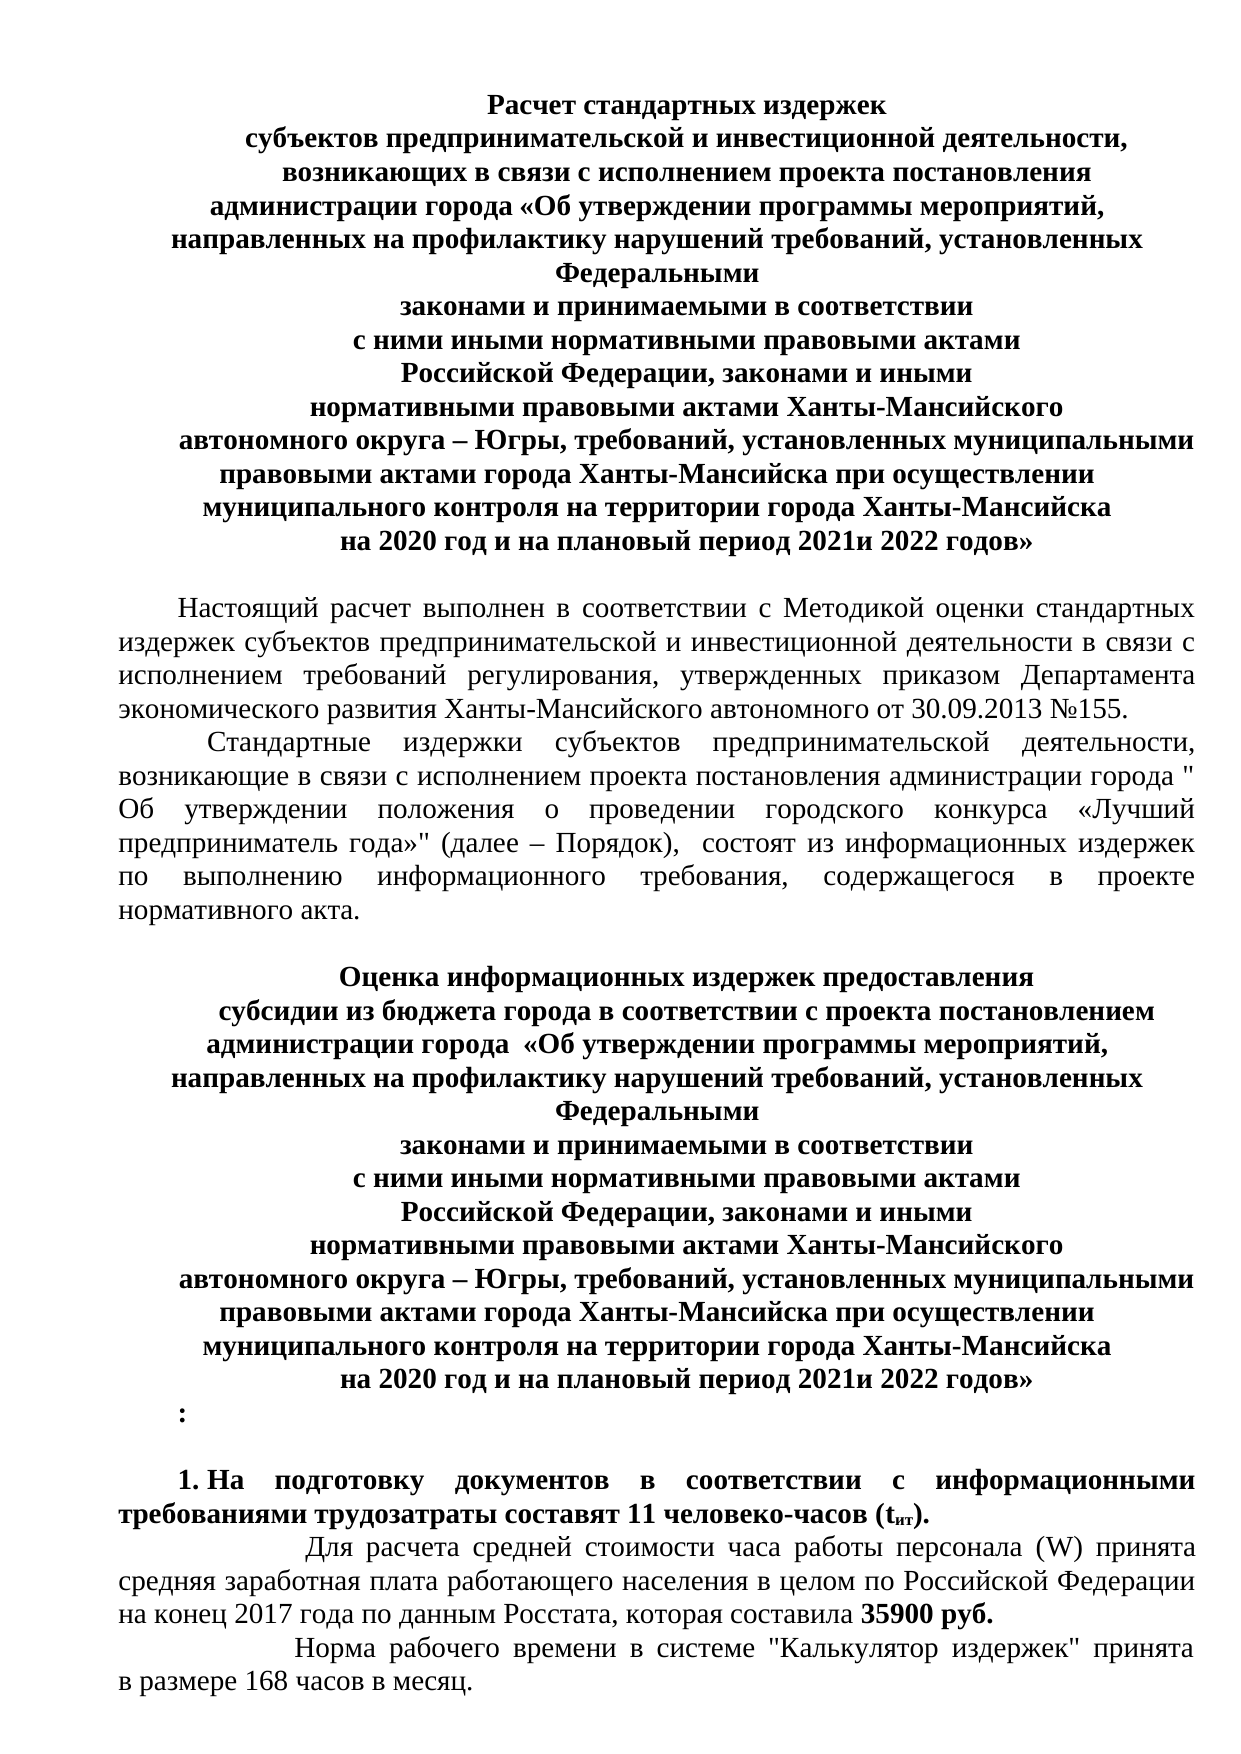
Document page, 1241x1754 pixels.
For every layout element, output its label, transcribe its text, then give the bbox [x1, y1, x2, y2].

text нормативными правовыми актами Ханты-Мансийского [118, 389, 1196, 422]
text Настоящий расчет выполнен в соответствии с Методикой оценки стандартных издержек субъектов предпринимательской и инвестиционной деятельности в связи с исполнением требований регулирования, утвержденных приказом Департамента экономического развития Ханты-Мансийского автономного от 30.09.2013 №155. [118, 590, 1196, 724]
text субъектов предпринимательской и инвестиционной деятельности, [118, 121, 1196, 154]
text Для расчета средней стоимости часа работы персонала (W) принята средняя заработная плата работающего населения в целом по Российской Федерации на конец 2017 года по данным Росстата, которая составила 35900 руб. [118, 1529, 1196, 1630]
text Российской Федерации, законами и иными [118, 1194, 1196, 1227]
text Стандартные издержки субъектов предпринимательской деятельности, возникающие в связи с исполнением проекта постановления администрации города " Об утверждении положения о проведении городского конкурса «Лучший предприниматель года»" (далее – Порядок), состоят из информационных издержек по выполнению информационного требования, содержащегося в проекте нормативного акта. [118, 724, 1196, 926]
text законами и принимаемыми в соответствии [118, 1127, 1196, 1160]
text на 2020 год и на плановый период 2021и 2022 годов» [118, 523, 1196, 557]
text Российской Федерации, законами и иными [118, 355, 1196, 389]
text автономного округа – Югры, требований, установленных муниципальными правовыми актами города Ханты-Мансийска при осуществлении муниципального контроля на территории города Ханты-Мансийска [118, 422, 1196, 523]
text Расчет стандартных издержек [118, 87, 1196, 121]
text Норма рабочего времени в системе "Калькулятор издержек" принята в размере 168 часов в месяц. [118, 1630, 1196, 1697]
text с ними иными нормативными правовыми актами [118, 322, 1196, 355]
text возникающих в связи с исполнением проекта постановления администрации города «Об утверждении программы мероприятий, направленных на профилактику нарушений требований, установленных Федеральными [118, 154, 1196, 288]
text с ними иными нормативными правовыми актами [118, 1160, 1196, 1194]
text на 2020 год и на плановый период 2021и 2022 годов» [118, 1362, 1196, 1395]
text нормативными правовыми актами Ханты-Мансийского [118, 1227, 1196, 1261]
text : [118, 1395, 1196, 1429]
text Оценка информационных издержек предоставления [118, 959, 1196, 993]
text автономного округа – Югры, требований, установленных муниципальными правовыми актами города Ханты-Мансийска при осуществлении муниципального контроля на территории города Ханты-Мансийска [118, 1261, 1196, 1362]
text законами и принимаемыми в соответствии [118, 288, 1196, 322]
list На подготовку документов в соответствии с информационными требованиями трудозатраты составят 11 человеко-часов (tит). [118, 1462, 1196, 1529]
text субсидии из бюджета города в соответствии с проекта постановлением администрации города «Об утверждении программы мероприятий, направленных на профилактику нарушений требований, установленных Федеральными [118, 993, 1196, 1127]
